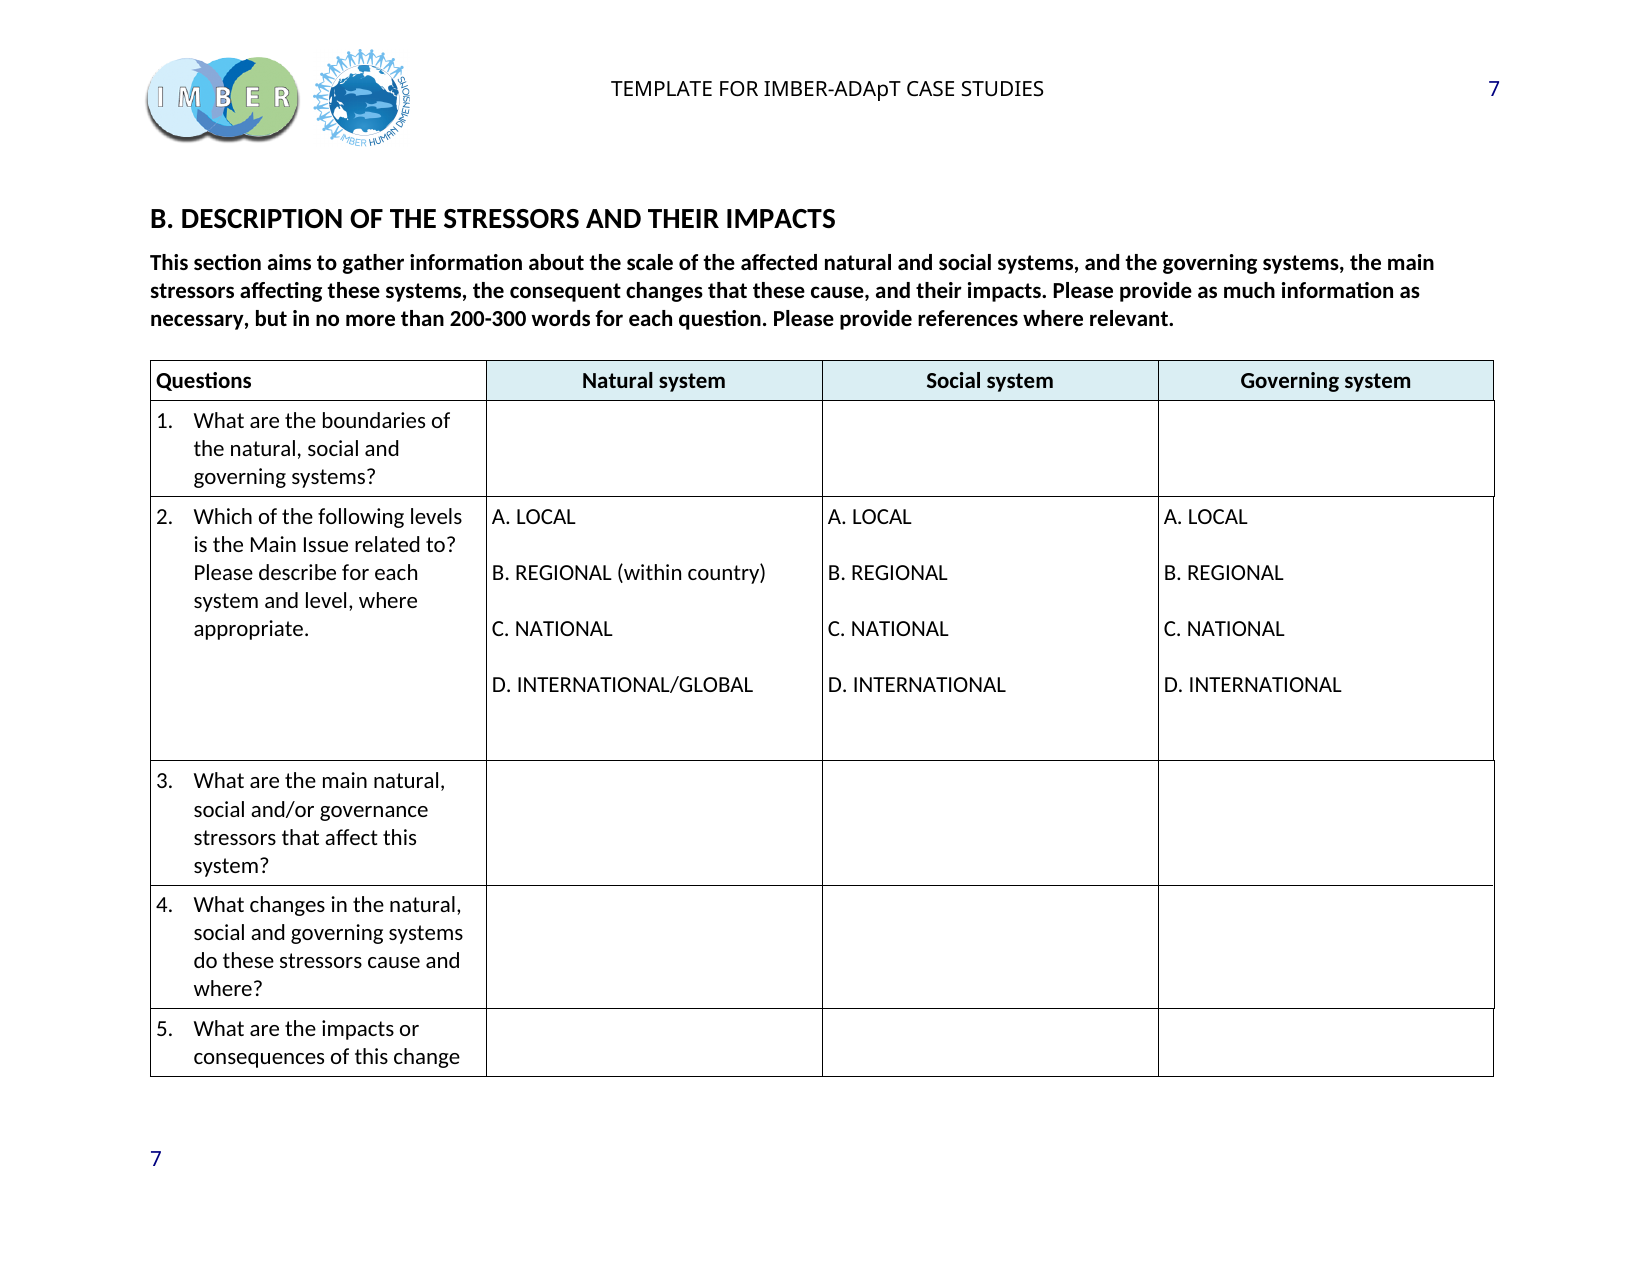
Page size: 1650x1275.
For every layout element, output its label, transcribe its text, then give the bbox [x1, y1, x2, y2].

table_cell [823, 761, 1158, 884]
table_cell [487, 886, 822, 1008]
table_cell [823, 886, 1158, 1008]
table_header Questions [151, 361, 486, 400]
table_header Natural system [487, 361, 822, 400]
table_cell [1159, 1009, 1493, 1076]
table_cell A. LOCAL B. REGIONAL C. NATIONAL D. INTERNATIONAL [823, 497, 1158, 760]
table_cell [1159, 761, 1494, 884]
table_header Governing system [1159, 361, 1493, 400]
text This section aims to gather information about the scale of the affected natural and social systems, and the governing systems, the main stressors affecting these systems, the consequent changes that these cause, and their impacts. Please provide as much information as necessary, but in no more than 200-300 words for each question. Please provide references where relevant. [150, 248, 1500, 332]
table_cell What are the main natural, social and/or governance stressors that affect this system? [151, 761, 486, 884]
table_cell [1159, 401, 1494, 496]
subtitle B. DESCRIPTION OF THE STRESSORS AND THEIR IMPACTS [150, 200, 1500, 236]
table_cell Which of the following levels is the Main Issue related to? Please describe for each system and level, where appropriate. [151, 497, 486, 760]
table_cell [1159, 885, 1494, 1008]
table_cell What are the impacts or consequences of this change on the natural, social and governing systems? [151, 1009, 486, 1076]
table_cell [823, 401, 1158, 496]
table_cell What are the boundaries of the natural, social and governing systems? [151, 401, 486, 496]
table_cell What changes in the natural, social and governing systems do these stressors cause and where? [151, 886, 486, 1008]
table_cell [487, 761, 822, 884]
picture [142, 55, 303, 144]
picture [312, 49, 410, 147]
table_cell A. LOCAL B. REGIONAL C. NATIONAL D. INTERNATIONAL [1159, 497, 1493, 760]
table_header Social system [823, 361, 1158, 400]
table_cell A. LOCAL B. REGIONAL (within country) C. NATIONAL D. INTERNATIONAL/GLOBAL [487, 497, 822, 760]
table_cell [487, 1009, 822, 1076]
table_cell [487, 401, 822, 496]
table_cell [823, 1009, 1158, 1076]
